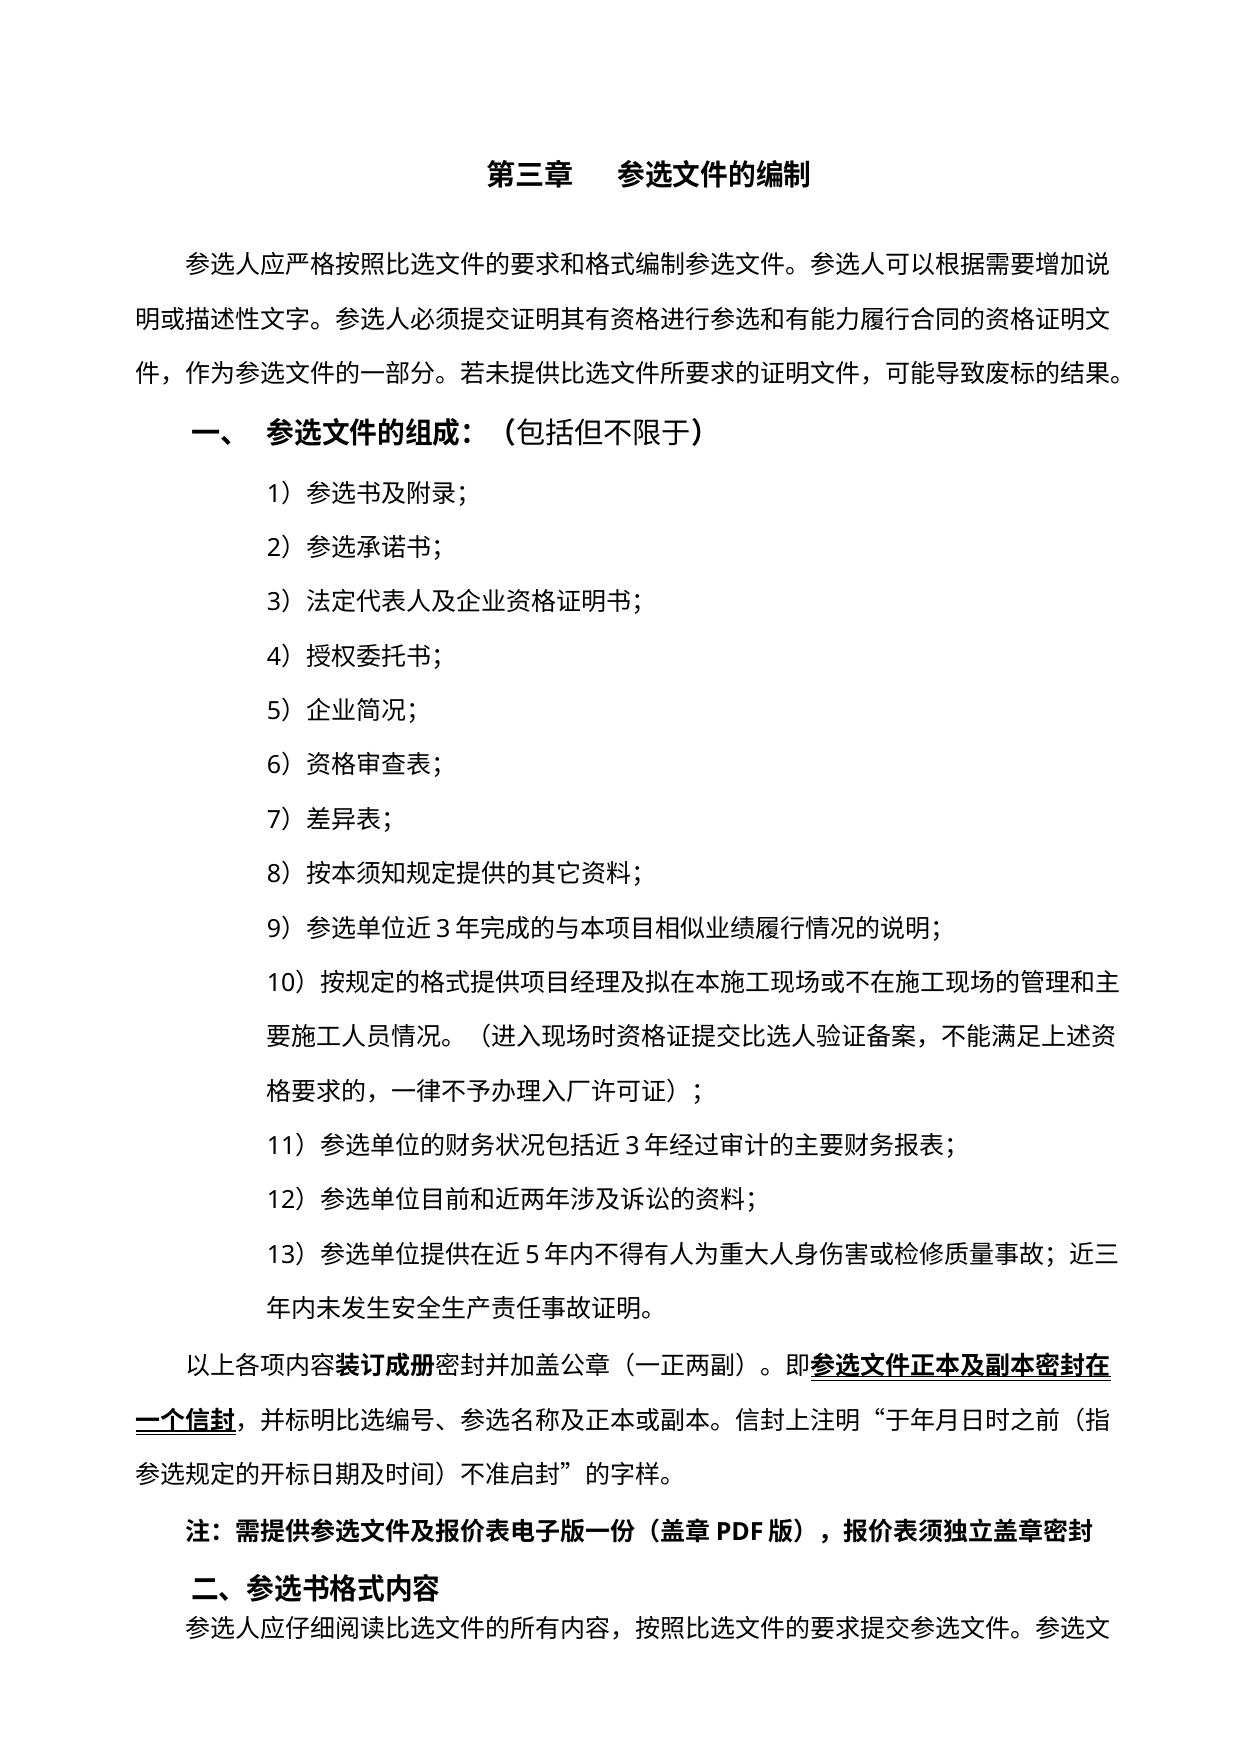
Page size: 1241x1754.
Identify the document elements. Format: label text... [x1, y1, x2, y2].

text 注：需提供参选文件及报价表电子版一份（盖章PDF版），报价表须独立盖章密封 [135, 1512, 1134, 1548]
list 9）参选单位近3年完成的与本项目相似业绩履行情况的说明； [267, 908, 1134, 944]
list 8）按本须知规定提供的其它资料； [267, 854, 1134, 890]
list 5）企业简况； [267, 691, 1134, 727]
subtitle 二、参选书格式内容 [135, 1566, 1134, 1608]
list 4）授权委托书； [267, 636, 1134, 672]
list 1）参选书及附录； [267, 473, 1134, 509]
subtitle 第三章 参选文件的编制 [486, 156, 1134, 193]
list 3）法定代表人及企业资格证明书； [267, 582, 1134, 618]
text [135, 1608, 1134, 1644]
list 11）参选单位的财务状况包括近3年经过审计的主要财务报表； [267, 1126, 1134, 1162]
list 2）参选承诺书； [267, 527, 1134, 564]
list 10）按规定的格式提供项目经理及拟在本施工现场或不在施工现场的管理和主要施工人员情况。（进入现场时资格证提交比选人验证备案，不能满足上述资格要求的，一律不予办理入厂许可证）； [267, 962, 1134, 1107]
list 13）参选单位提供在近5年内不得有人为重大人身伤害或检修质量事故；近三年内未发生安全生产责任事故证明。 [267, 1234, 1134, 1325]
list 7）差异表； [267, 799, 1134, 836]
list 6）资格审查表； [267, 745, 1134, 781]
list 参选文件的组成：（包括但不限于） [191, 409, 1134, 452]
text 参选人应严格按照比选文件的要求和格式编制参选文件。参选人可以根据需要增加说明或描述性文字。参选人必须提交证明其有资格进行参选和有能力履行合同的资格证明文件，作为参选文件的一部分。若未提供比选文件所要求的证明文件，可能导致废标的结果。 [135, 245, 1134, 390]
list 12）参选单位目前和近两年涉及诉讼的资料； [267, 1180, 1134, 1216]
text 以上各项内容装订成册密封并加盖公章（一正两副）。即参选文件正本及副本密封在一个信封，并标明比选编号、参选名称及正本或副本。信封上注明“于年月日时之前（指参选规定的开标日期及时间）不准启封”的字样。 [135, 1346, 1134, 1491]
